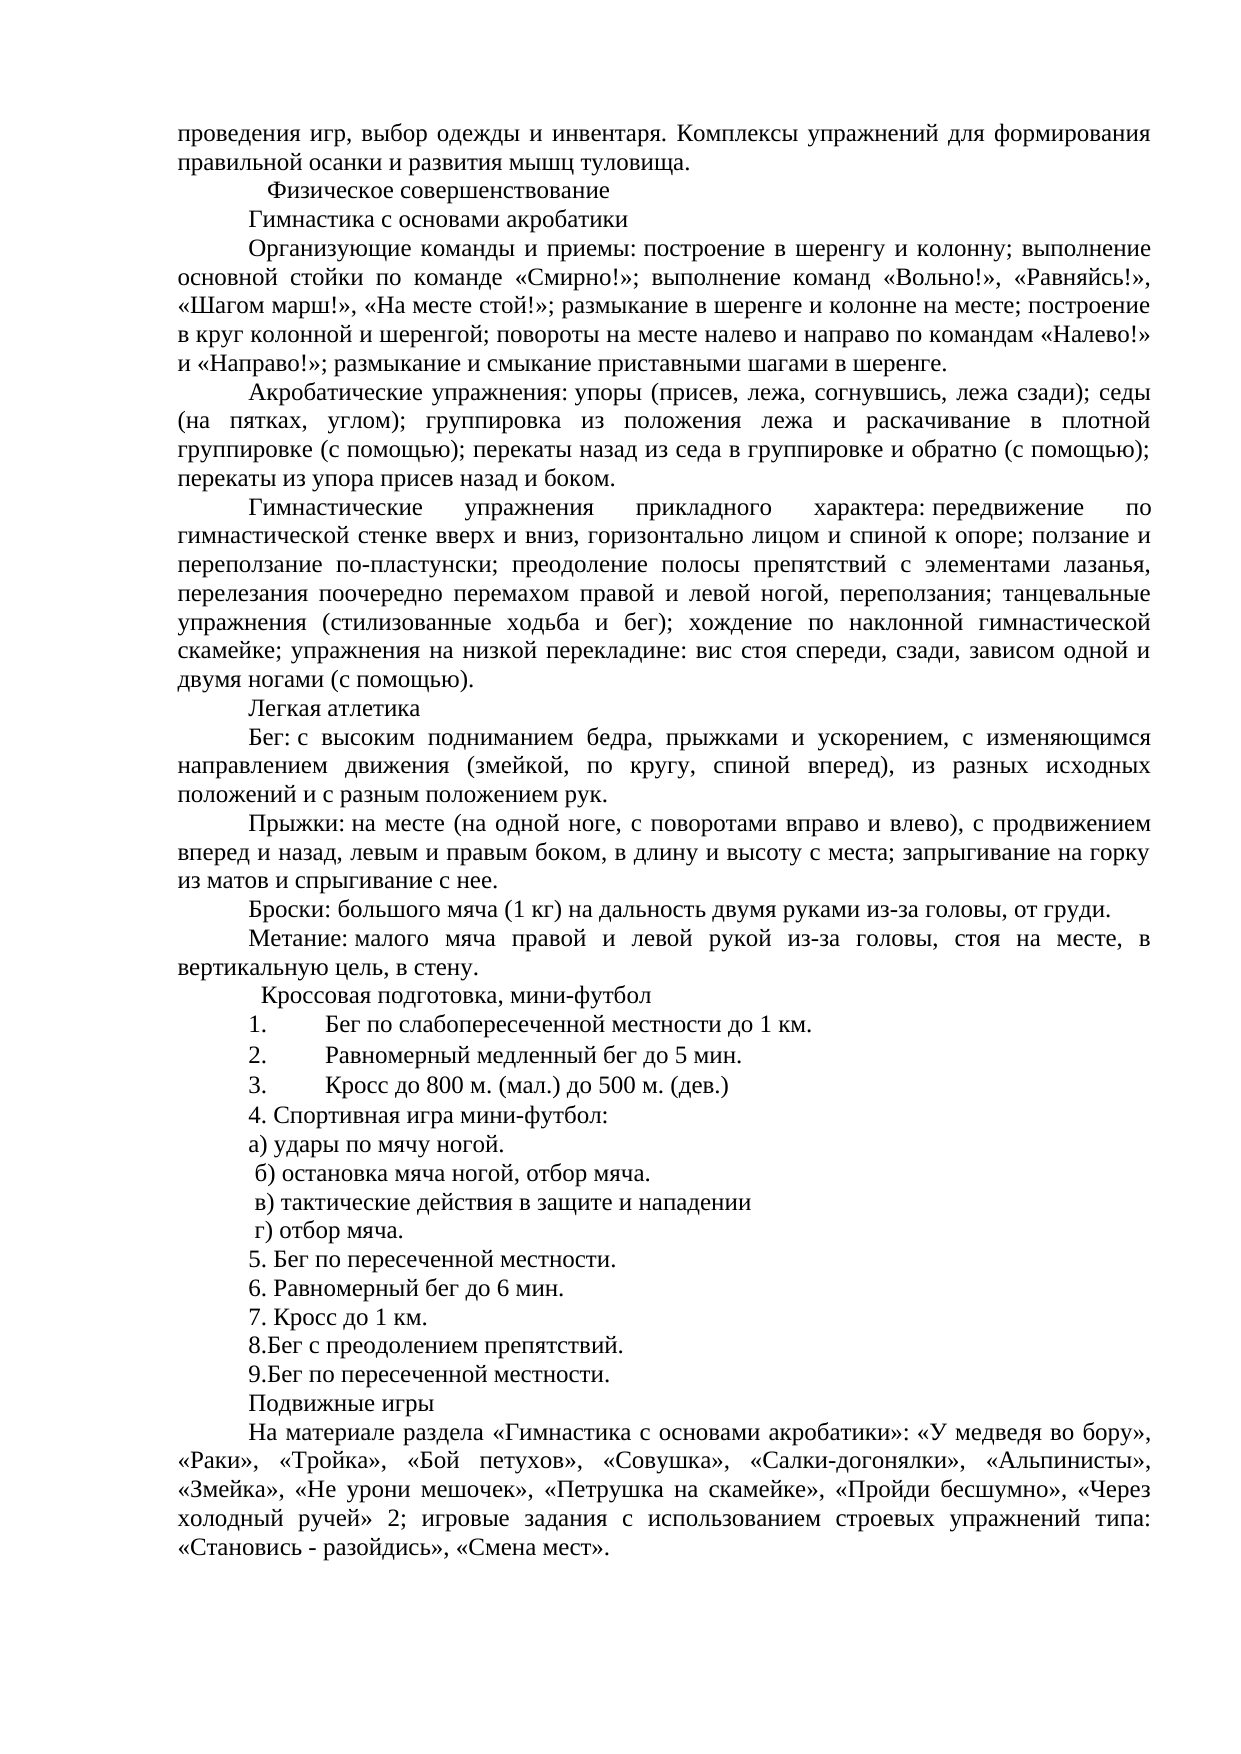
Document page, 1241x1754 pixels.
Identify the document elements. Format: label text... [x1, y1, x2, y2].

text Метание: малого мяча правой и левой рукой из-за головы, стоя на месте, в вертикальную цель, в стену. [177, 923, 1152, 981]
text 6. Равномерный бег до 6 мин. [177, 1273, 1152, 1302]
text Организующие команды и приемы: построение в шеренгу и колонну; выполнение основной стойки по команде «Смирно!»; выполнение команд «Вольно!», «Равняйсь!», «Шагом марш!», «На месте стой!»; размыкание в шеренге и колонне на месте; построение в круг колонной и шеренгой; повороты на месте налево и направо по командам «Налево!» и «Направо!»; размыкание и смыкание приставными шагами в шеренге. [177, 233, 1152, 377]
text На материале раздела «Гимнастика с основами акробатики»: «У медведя во бору», «Раки», «Тройка», «Бой петухов», «Совушка», «Салки-догонялки», «Альпинисты», «Змейка», «Не урони мешочек», «Петрушка на скамейке», «Пройди бесшумно», «Через холодный ручей» 2; игровые задания с использованием строевых упражнений типа: «Становись - разойдись», «Смена мест». [177, 1417, 1152, 1561]
text а) удары по мячу ногой. [177, 1129, 1152, 1158]
text 9.Бег по пересеченной местности. [177, 1359, 1152, 1388]
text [177, 118, 1152, 176]
text 4. Спортивная игра мини-футбол: [177, 1101, 1152, 1129]
list Равномерный медленный бег до 5 мин. [177, 1040, 1152, 1068]
text Бег: с высоким подниманием бедра, прыжками и ускорением, с изменяющимся направлением движения (змейкой, по кругу, спиной вперед), из разных исходных положений и с разным положением рук. [177, 722, 1152, 808]
text Броски: большого мяча (1 кг) на дальность двумя руками из-за головы, от груди. [177, 894, 1152, 923]
text 5. Бег по пересеченной местности. [177, 1244, 1152, 1273]
text Физическое совершенствование [177, 176, 1152, 204]
text г) отбор мяча. [177, 1216, 1152, 1244]
text Гимнастические упражнения прикладного характера: передвижение по гимнастической стенке вверх и вниз, горизонтально лицом и спиной к опоре; ползание и переползание по-пластунски; преодоление полосы препятствий с элементами лазанья, перелезания поочередно перемахом правой и левой ногой, переползания; танцевальные упражнения (стилизованные ходьба и бег); хождение по наклонной гимнастической скамейке; упражнения на низкой перекладине: вис стоя спереди, сзади, зависом одной и двумя ногами (с помощью). [177, 492, 1152, 693]
text б) остановка мяча ногой, отбор мяча. [177, 1158, 1152, 1187]
text в) тактические действия в защите и нападении [177, 1187, 1152, 1216]
text Гимнастика с основами акробатики [177, 204, 1152, 233]
text Кроссовая подготовка, мини-футбол [177, 981, 1152, 1009]
text Акробатические упражнения: упоры (присев, лежа, согнувшись, лежа сзади); седы (на пятках, углом); группировка из положения лежа и раскачивание в плотной группировке (с помощью); перекаты назад из седа в группировке и обратно (с помощью); перекаты из упора присев назад и боком. [177, 377, 1152, 492]
list Кросс до 800 м. (мал.) до 500 м. (дев.) [177, 1070, 1152, 1099]
text 8.Бег с преодолением препятствий. [177, 1331, 1152, 1359]
text 7. Кросс до 1 км. [177, 1302, 1152, 1331]
text Подвижные игры [177, 1388, 1152, 1417]
text Прыжки: на месте (на одной ноге, с поворотами вправо и влево), с продвижением вперед и назад, левым и правым боком, в длину и высоту с места; запрыгивание на горку из матов и спрыгивание с нее. [177, 808, 1152, 894]
text Легкая атлетика [177, 693, 1152, 722]
list Бег по слабопересеченной местности до 1 км. [177, 1009, 1152, 1038]
